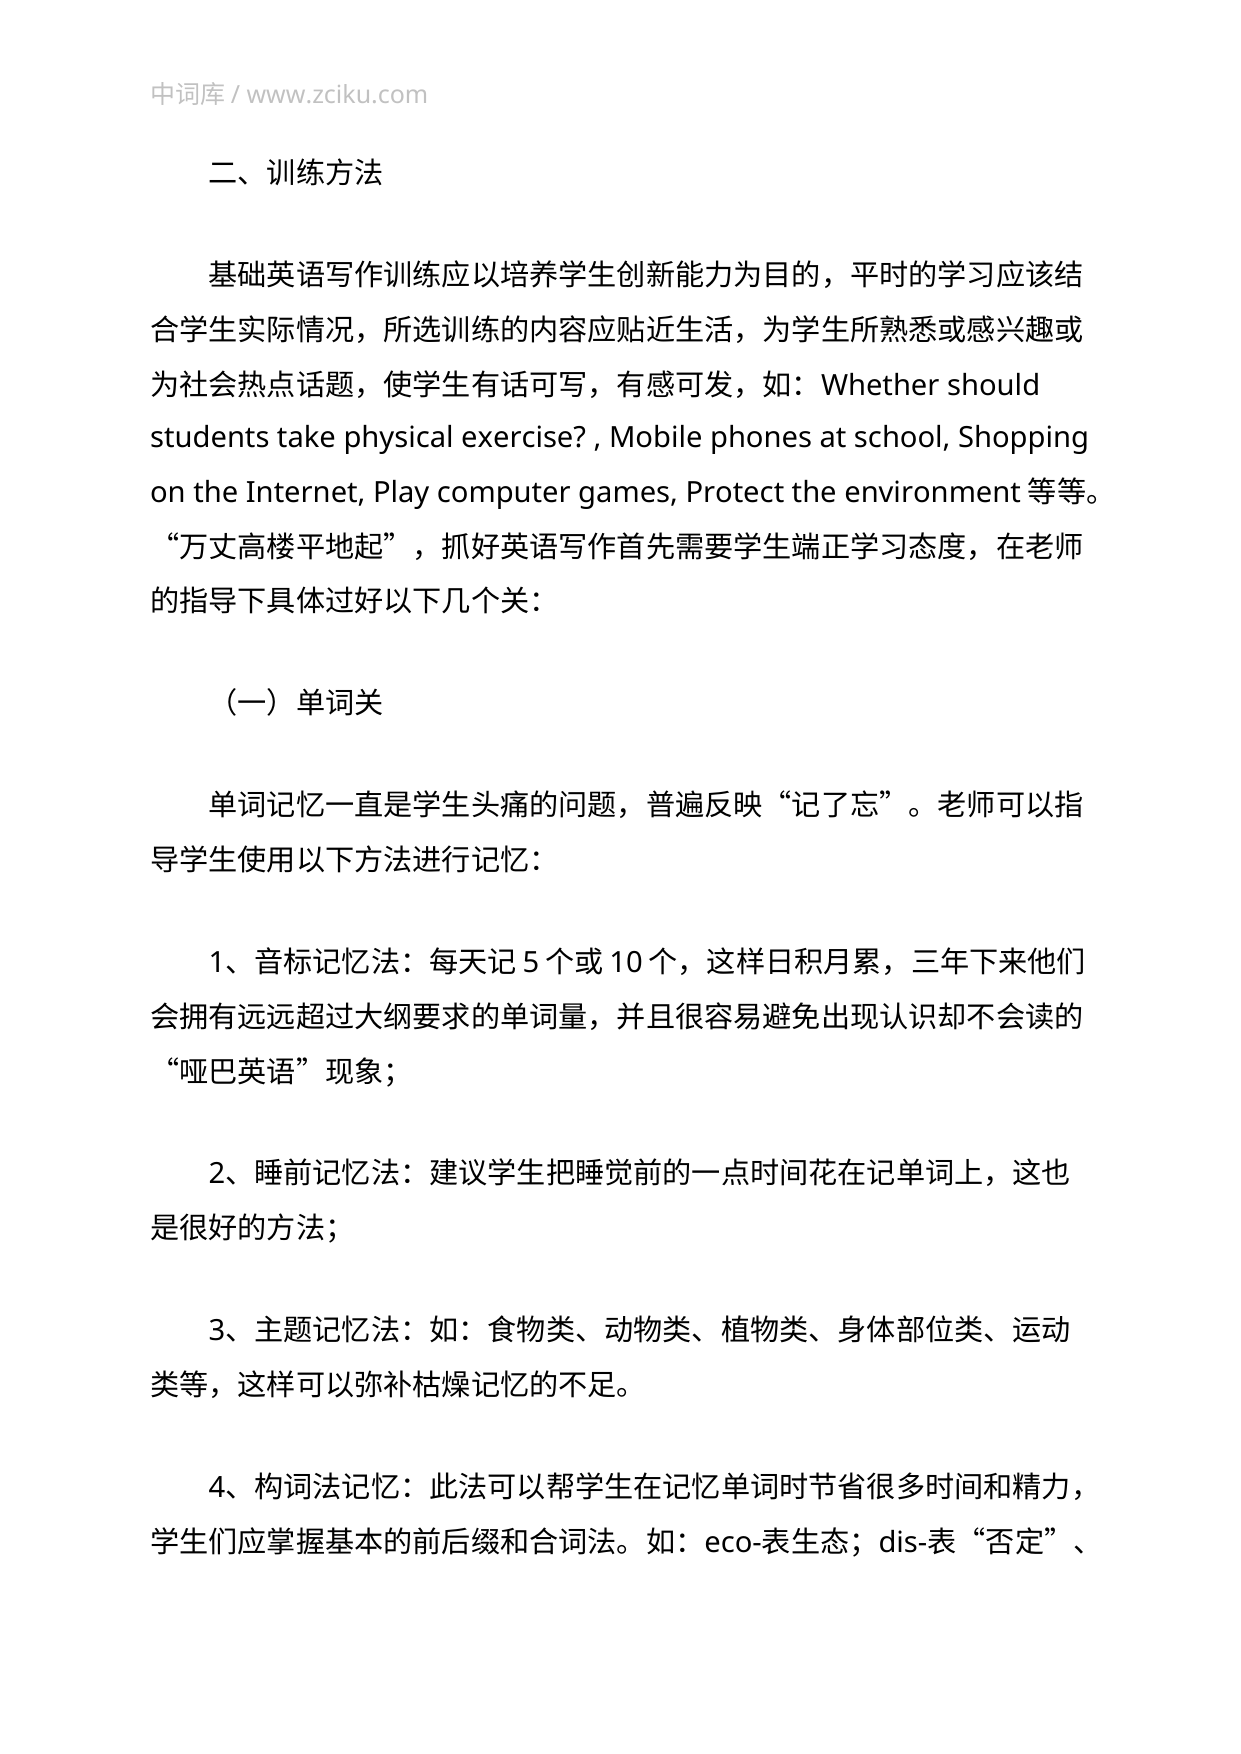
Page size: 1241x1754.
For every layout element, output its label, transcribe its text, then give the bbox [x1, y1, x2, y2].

text 基础英语写作训练应以培养学生创新能力为目的，平时的学习应该结合学生实际情况，所选训练的内容应贴近生活，为学生所熟悉或感兴趣或为社会热点话题，使学生有话可写，有感可发，如：Whether should students take physical exercise? , Mobile phones at school, Shopping on the Internet, Play computer games, Protect the environment等等。“万丈高楼平地起”，抓好英语写作首先需要学生端正学习态度，在老师的指导下具体过好以下几个关： [150, 252, 1090, 620]
text 二、训练方法 [150, 150, 1090, 192]
text （一）单词关 [150, 680, 1090, 722]
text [150, 1463, 1090, 1561]
text 2、睡前记忆法：建议学生把睡觉前的一点时间花在记单词上，这也是很好的方法； [150, 1150, 1090, 1247]
text 1、音标记忆法：每天记5个或10个，这样日积月累，三年下来他们会拥有远远超过大纲要求的单词量，并且很容易避免出现认识却不会读的“哑巴英语”现象； [150, 938, 1090, 1090]
text 单词记忆一直是学生头痛的问题，普遍反映“记了忘”。老师可以指导学生使用以下方法进行记忆： [150, 782, 1090, 879]
text 3、主题记忆法：如：食物类、动物类、植物类、身体部位类、运动类等，这样可以弥补枯燥记忆的不足。 [150, 1307, 1090, 1404]
